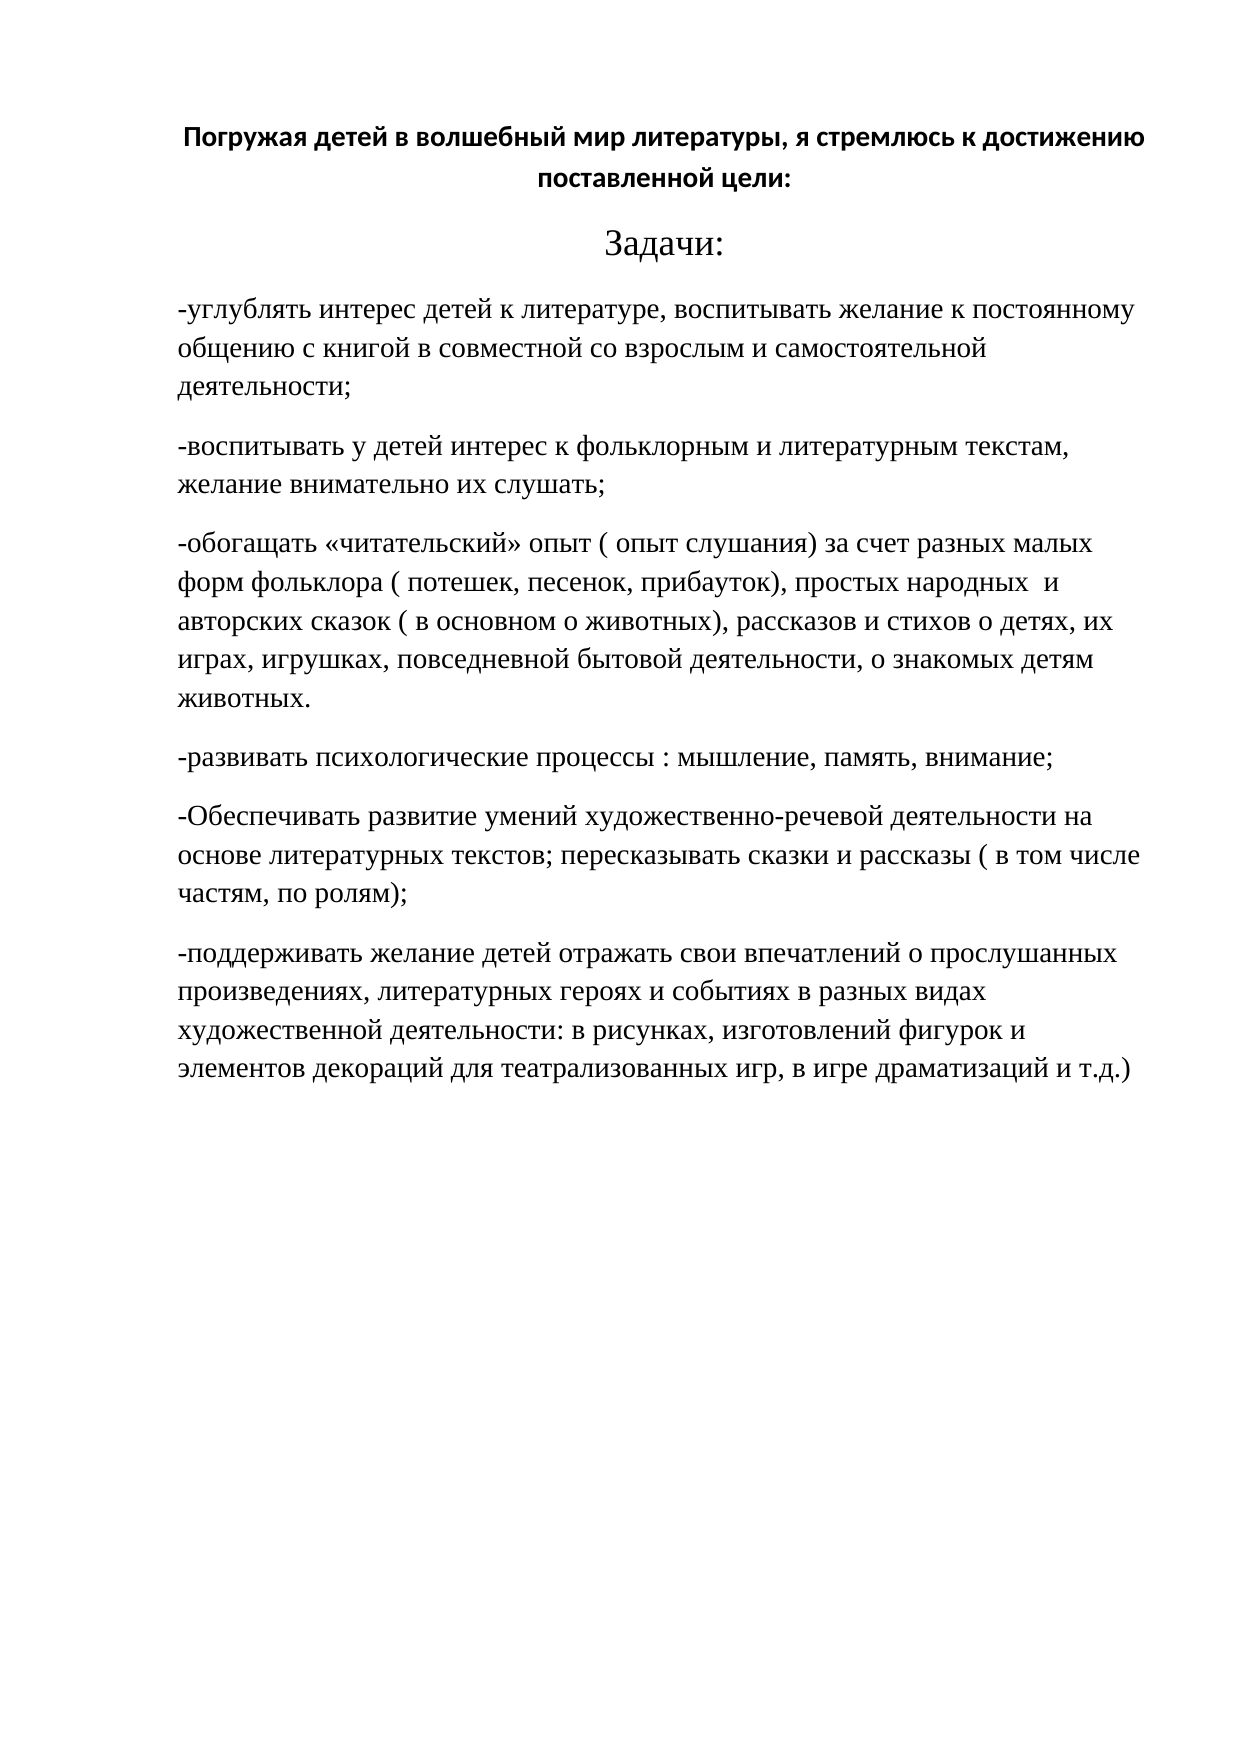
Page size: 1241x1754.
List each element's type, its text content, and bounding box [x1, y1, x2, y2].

text -обогащать «читательский» опыт ( опыт слушания) за счет разных малых форм фольклора ( потешек, песенок, прибауток), простых народных и авторских сказок ( в основном о животных), рассказов и стихов о детях, их играх, игрушках, повседневной бытовой деятельности, о знакомых детям животных. [177, 526, 1152, 713]
text -развивать психологические процессы : мышление, память, внимание; [177, 739, 1152, 773]
text -поддерживать желание детей отражать свои впечатлений о прослушанных произведениях, литературных героях и событиях в разных видах художественной деятельности: в рисунках, изготовлений фигурок и элементов декораций для театрализованных игр, в игре драматизаций и т.д.) [177, 935, 1152, 1084]
text -воспитывать у детей интерес к фольклорным и литературным текстам, желание внимательно их слушать; [177, 428, 1152, 500]
text -углублять интерес детей к литературе, воспитывать желание к постоянному общению с книгой в совместной со взрослым и самостоятельной деятельности; [177, 291, 1152, 402]
text Погружая детей в волшебный мир литературы, я стремлюсь к достижению поставленной цели: [177, 118, 1152, 195]
text -Обеспечивать развитие умений художественно-речевой деятельности на основе литературных текстов; пересказывать сказки и рассказы ( в том числе частям, по ролям); [177, 798, 1152, 909]
text Задачи: [177, 221, 1152, 264]
